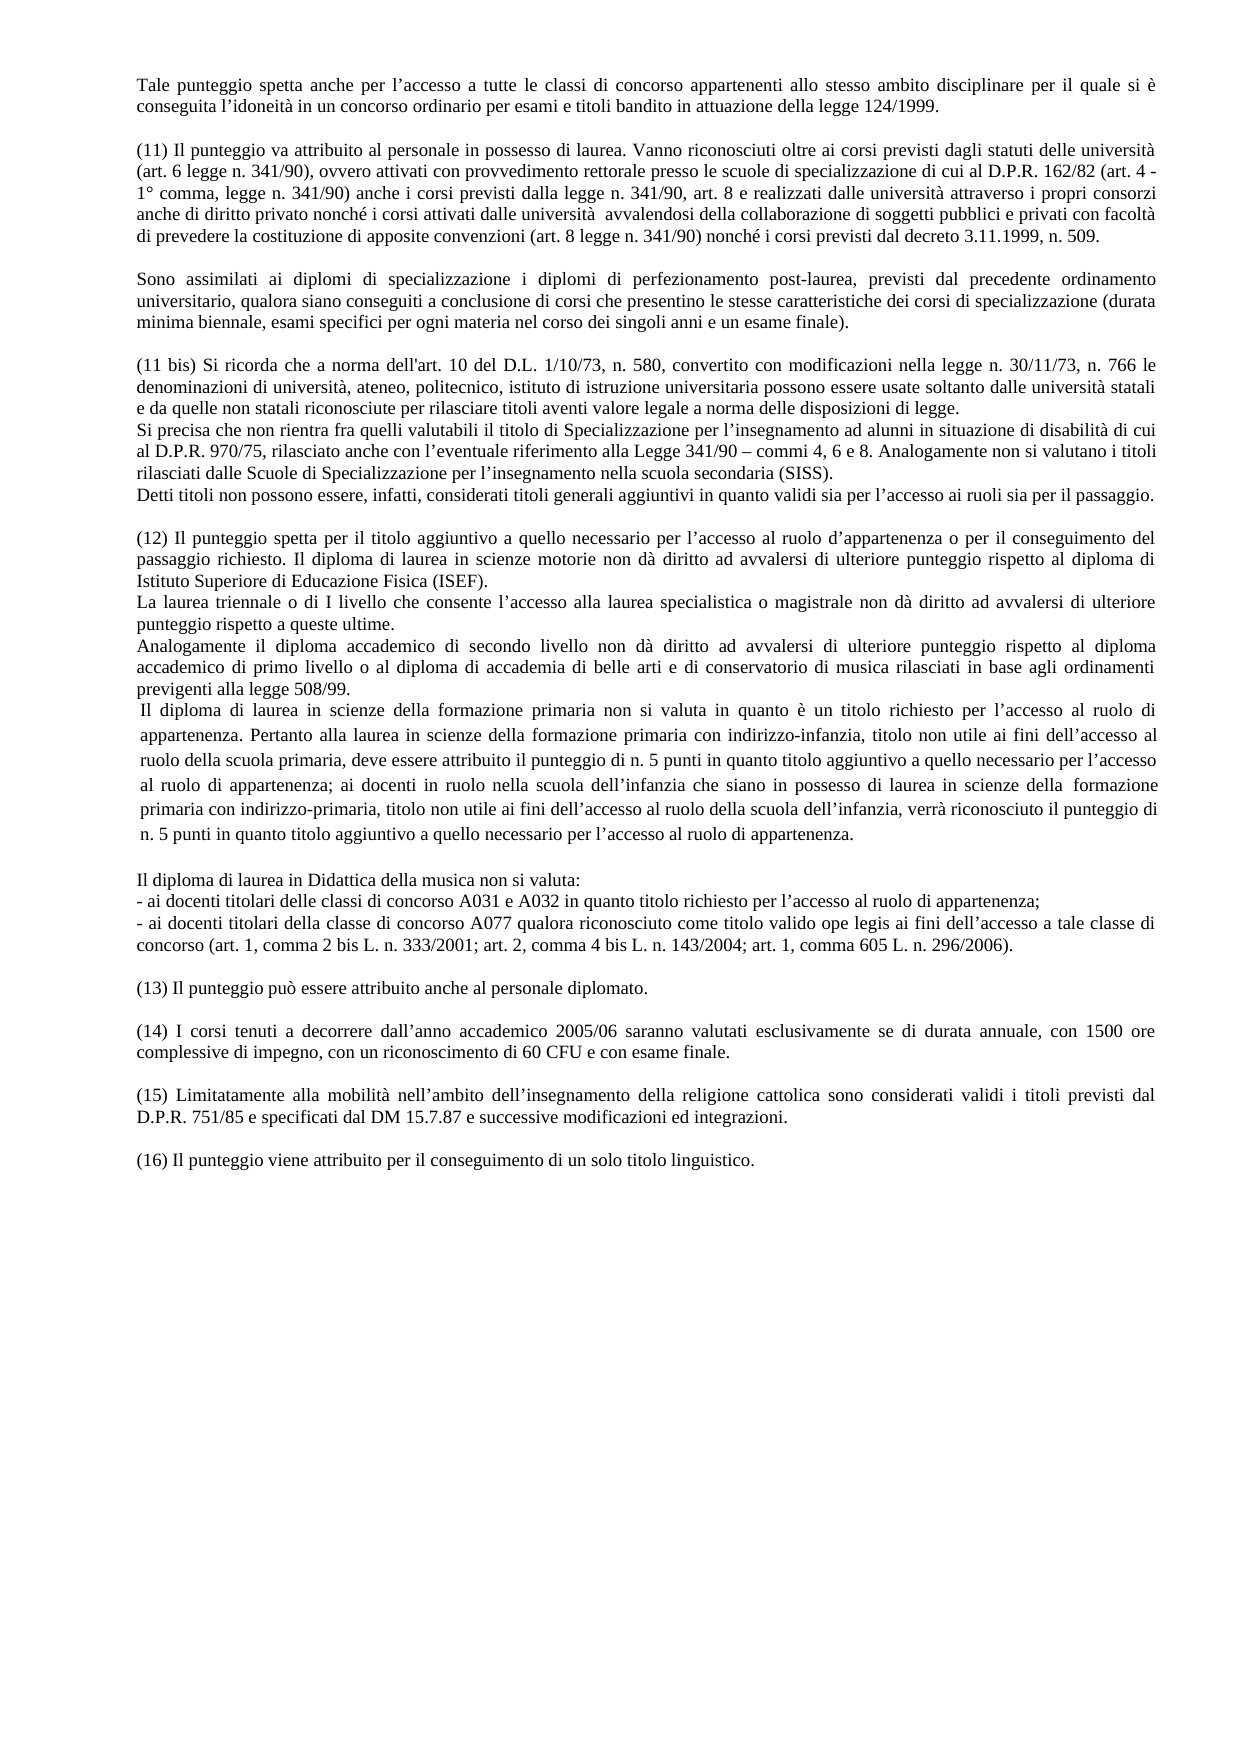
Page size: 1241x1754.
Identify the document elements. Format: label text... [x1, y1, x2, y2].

text (16) Il punteggio viene attribuito per il conseguimento di un solo titolo linguistico. [136, 1149, 1158, 1171]
text (13) Il punteggio può essere attribuito anche al personale diplomato. [136, 977, 1158, 998]
text Detti titoli non possono essere, infatti, considerati titoli generali aggiuntivi in quanto validi sia per l’accesso ai ruoli sia per il passaggio. [136, 483, 1158, 505]
text (15) Limitatamente alla mobilità nell’ambito dell’insegnamento della religione cattolica sono considerati validi i titoli previsti dal D.P.R. 751/85 e specificati dal DM 15.7.87 e successive modificazioni ed integrazioni. [136, 1084, 1158, 1127]
text (11) Il punteggio va attribuito al personale in possesso di laurea. Vanno riconosciuti oltre ai corsi previsti dagli statuti delle università (art. 6 legge n. 341/90), ovvero attivati con provvedimento rettorale presso le scuole di specializzazione di cui al D.P.R. 162/82 (art. 4 - 1° comma, legge n. 341/90) anche i corsi previsti dalla legge n. 341/90, art. 8 e realizzati dalle università attraverso i propri consorzi anche di diritto privato nonché i corsi attivati dalle università avvalendosi della collaborazione di soggetti pubblici e privati con facoltà di prevedere la costituzione di apposite convenzioni (art. 8 legge n. 341/90) nonché i corsi previsti dal decreto 3.11.1999, n. 509. [136, 138, 1158, 246]
text Si precisa che non rientra fra quelli valutabili il titolo di Specializzazione per l’insegnamento ad alunni in situazione di disabilità di cui al D.P.R. 970/75, rilasciato anche con l’eventuale riferimento alla Legge 341/90 – commi 4, 6 e 8. Analogamente non si valutano i titoli rilasciati dalle Scuole di Specializzazione per l’insegnamento nella scuola secondaria (SISS). [136, 419, 1158, 483]
text La laurea triennale o di I livello che consente l’accesso alla laurea specialistica o magistrale non dà diritto ad avvalersi di ulteriore punteggio rispetto a queste ultime. [136, 591, 1158, 634]
text (12) Il punteggio spetta per il titolo aggiuntivo a quello necessario per l’accesso al ruolo d’appartenenza o per il conseguimento del passaggio richiesto. Il diploma di laurea in scienze motorie non dà diritto ad avvalersi di ulteriore punteggio rispetto al diploma di Istituto Superiore di Educazione Fisica (ISEF). [136, 527, 1158, 591]
text - ai docenti titolari della classe di concorso A077 qualora riconosciuto come titolo valido ope legis ai fini dell’accesso a tale classe di concorso (art. 1, comma 2 bis L. n. 333/2001; art. 2, comma 4 bis L. n. 143/2004; art. 1, comma 605 L. n. 296/2006). [136, 912, 1158, 955]
text Tale punteggio spetta anche per l’accesso a tutte le classi di concorso appartenenti allo stesso ambito disciplinare per il quale si è conseguita l’idoneità in un concorso ordinario per esami e titoli bandito in attuazione della legge 124/1999. [136, 74, 1158, 117]
text - ai docenti titolari delle classi di concorso A031 e A032 in quanto titolo richiesto per l’accesso al ruolo di appartenenza; [136, 890, 1158, 912]
text Il diploma di laurea in Didattica della musica non si valuta: [136, 869, 1158, 890]
text Sono assimilati ai diplomi di specializzazione i diplomi di perfezionamento post-laurea, previsti dal precedente ordinamento universitario, qualora siano conseguiti a conclusione di corsi che presentino le stesse caratteristiche dei corsi di specializzazione (durata minima biennale, esami specifici per ogni materia nel corso dei singoli anni e un esame finale). [136, 268, 1158, 333]
text (14) I corsi tenuti a decorrere dall’anno accademico 2005/06 saranno valutati esclusivamente se di durata annuale, con 1500 ore complessive di impegno, con un riconoscimento di 60 CFU e con esame finale. [136, 1020, 1158, 1063]
text Analogamente il diploma accademico di secondo livello non dà diritto ad avvalersi di ulteriore punteggio rispetto al diploma accademico di primo livello o al diploma di accademia di belle arti e di conservatorio di musica rilasciati in base agli ordinamenti previgenti alla legge 508/99. [136, 634, 1158, 699]
text (11 bis) Si ricorda che a norma dell'art. 10 del D.L. 1/10/73, n. 580, convertito con modificazioni nella legge n. 30/11/73, n. 766 le denominazioni di università, ateneo, politecnico, istituto di istruzione universitaria possono essere usate soltanto dalle università statali e da quelle non statali riconosciute per rilasciare titoli aventi valore legale a norma delle disposizioni di legge. [136, 354, 1158, 419]
text Il diploma di laurea in scienze della formazione primaria non si valuta in quanto è un titolo richiesto per l’accesso al ruolo di appartenenza. Pertanto alla laurea in scienze della formazione primaria con indirizzo-infanzia, titolo non utile ai fini dell’accesso al ruolo della scuola primaria, deve essere attribuito il punteggio di n. 5 punti in quanto titolo aggiuntivo a quello necessario per l’accesso al ruolo di appartenenza; ai docenti in ruolo nella scuola dell’infanzia che siano in possesso di laurea in scienze della formazione primaria con indirizzo-primaria, titolo non utile ai fini dell’accesso al ruolo della scuola dell’infanzia, verrà riconosciuto il punteggio di n. 5 punti in quanto titolo aggiuntivo a quello necessario per l’accesso al ruolo di appartenenza. [140, 699, 1158, 845]
